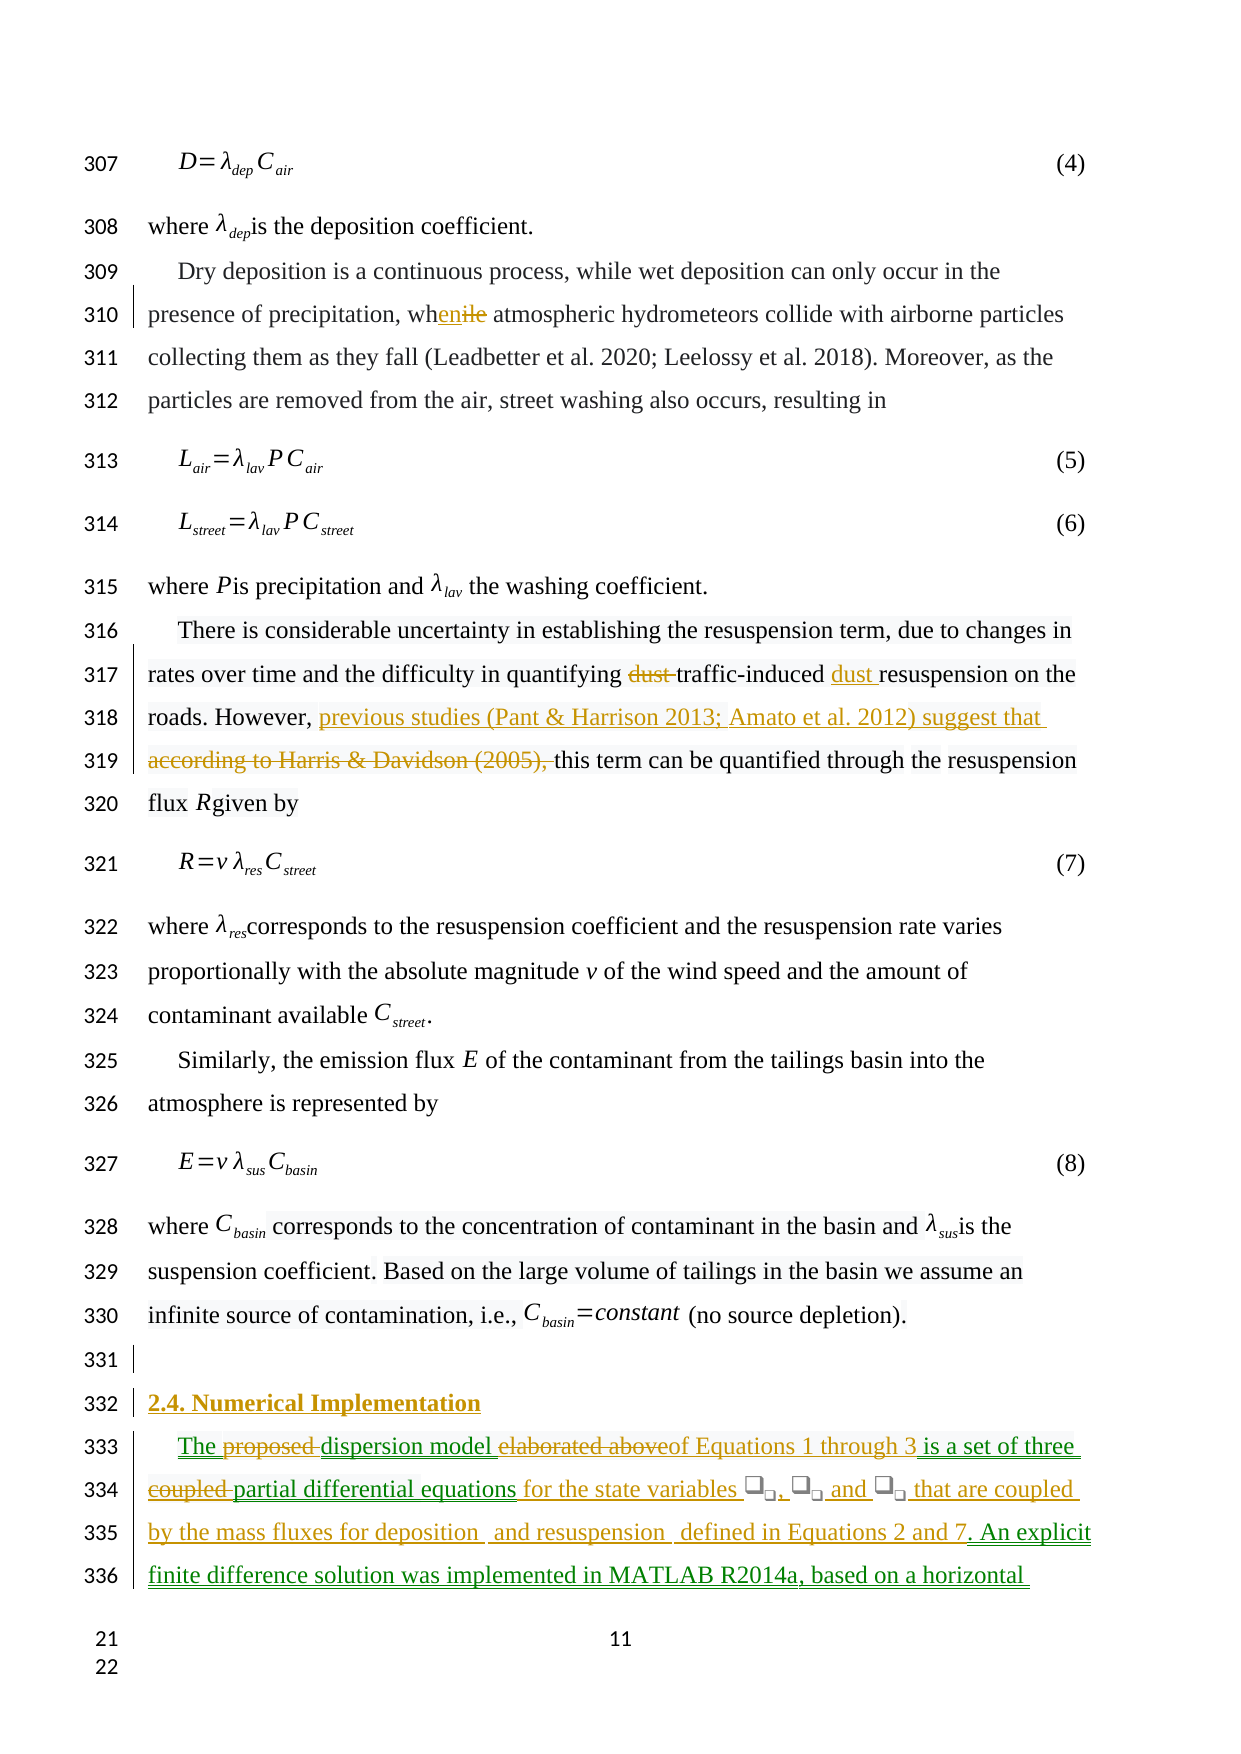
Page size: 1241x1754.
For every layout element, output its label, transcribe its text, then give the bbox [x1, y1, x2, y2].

text where is precipitation and the washing coefficient. [148, 570, 1092, 601]
text Similarly, the emission flux of the contaminant from the tailings basin into the atmosphere is represented by [148, 1045, 1092, 1117]
text where corresponds to the resuspension coefficient and the resuspension rate varies proportionally with the absolute magnitude v of the wind speed and the amount of contaminant available . [148, 910, 1092, 1030]
text where is the deposition coefficient. [148, 210, 1092, 241]
text (7) [148, 848, 1092, 879]
text (5) [148, 445, 1092, 476]
text where corresponds to the concentration of contaminant in the basin and is the suspension coefficient. Based on the large volume of tailings in the basin we assume an infinite source of contamination, i.e., (no source depletion). [148, 1210, 1092, 1330]
text Dry deposition is a continuous process, while wet deposition can only occur in the presence of precipitation, wh atmospheric hydrometeors collide with airborne particles collecting them as they fall (Leadbetter et al. 2020; Leelossy et al. 2018). Moreover, as the particles are removed from the air, street washing also occurs, resulting in [148, 256, 1092, 414]
text (4) [148, 148, 1092, 179]
text There is considerable uncertainty in establishing the resuspension term, due to changes in rates over time and the difficulty in quantifying traffic-induced resuspension on the roads. However, this term can be quantified through the resuspension flux given by [148, 616, 1092, 817]
text (6) [148, 507, 1092, 539]
text (8) [148, 1148, 1092, 1179]
